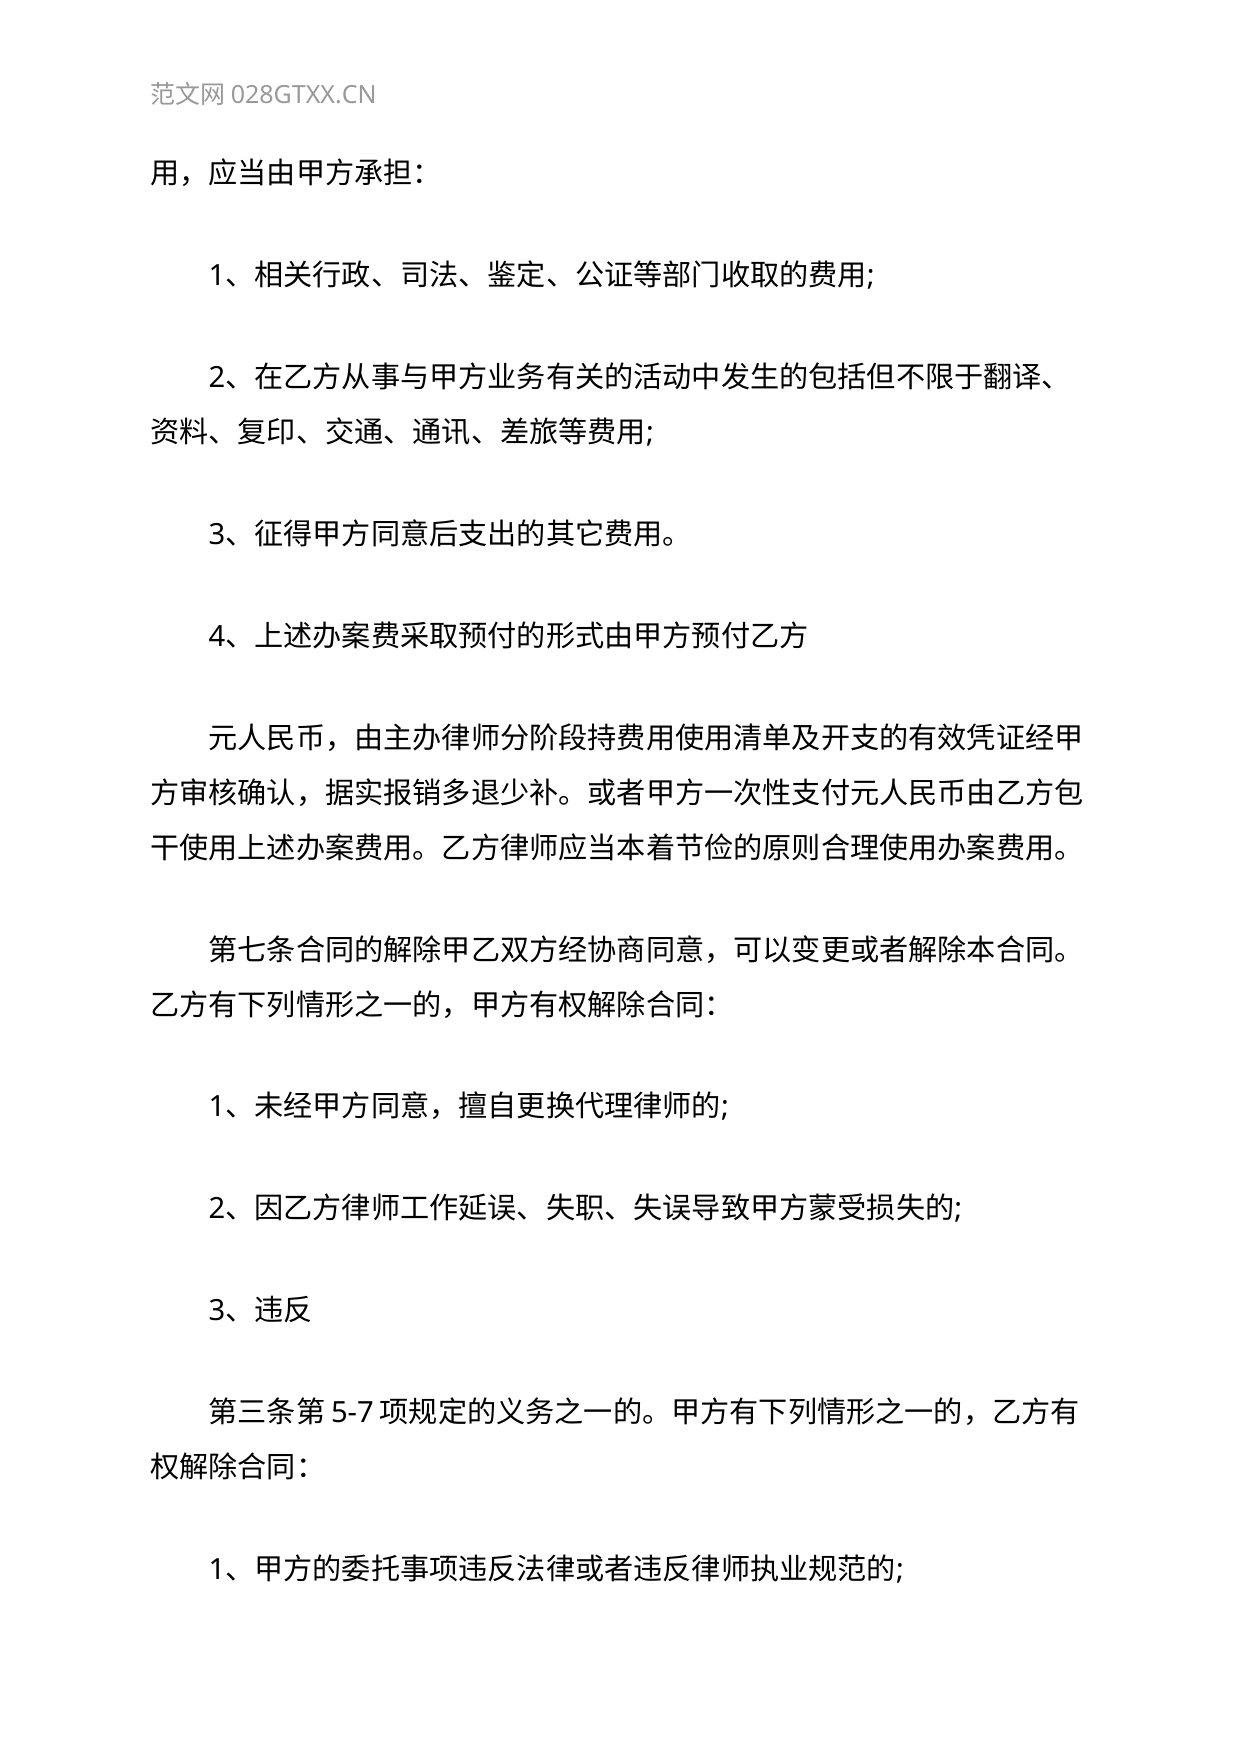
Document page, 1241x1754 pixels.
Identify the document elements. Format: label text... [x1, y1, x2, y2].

text 3、征得甲方同意后支出的其它费用。 [150, 511, 1090, 553]
text 3、违反 [150, 1287, 1090, 1329]
text 2、因乙方律师工作延误、失职、失误导致甲方蒙受损失的; [150, 1185, 1090, 1227]
text 4、上述办案费采取预付的形式由甲方预付乙方 [150, 613, 1090, 655]
text 1、甲方的委托事项违反法律或者违反律师执业规范的; [150, 1546, 1090, 1588]
text 元人民币，由主办律师分阶段持费用使用清单及开支的有效凭证经甲方审核确认，据实报销多退少补。或者甲方一次性支付元人民币由乙方包干使用上述办案费用。乙方律师应当本着节俭的原则合理使用办案费用。 [150, 715, 1090, 867]
text 第三条第5-7项规定的义务之一的。甲方有下列情形之一的，乙方有权解除合同： [150, 1389, 1090, 1486]
text 1、未经甲方同意，擅自更换代理律师的; [150, 1083, 1090, 1125]
text 2、在乙方从事与甲方业务有关的活动中发生的包括但不限于翻译、资料、复印、交通、通讯、差旅等费用; [150, 354, 1090, 451]
text 第七条合同的解除甲乙双方经协商同意，可以变更或者解除本合同。乙方有下列情形之一的，甲方有权解除合同： [150, 926, 1090, 1023]
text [150, 150, 1090, 192]
text 1、相关行政、司法、鉴定、公证等部门收取的费用; [150, 252, 1090, 294]
